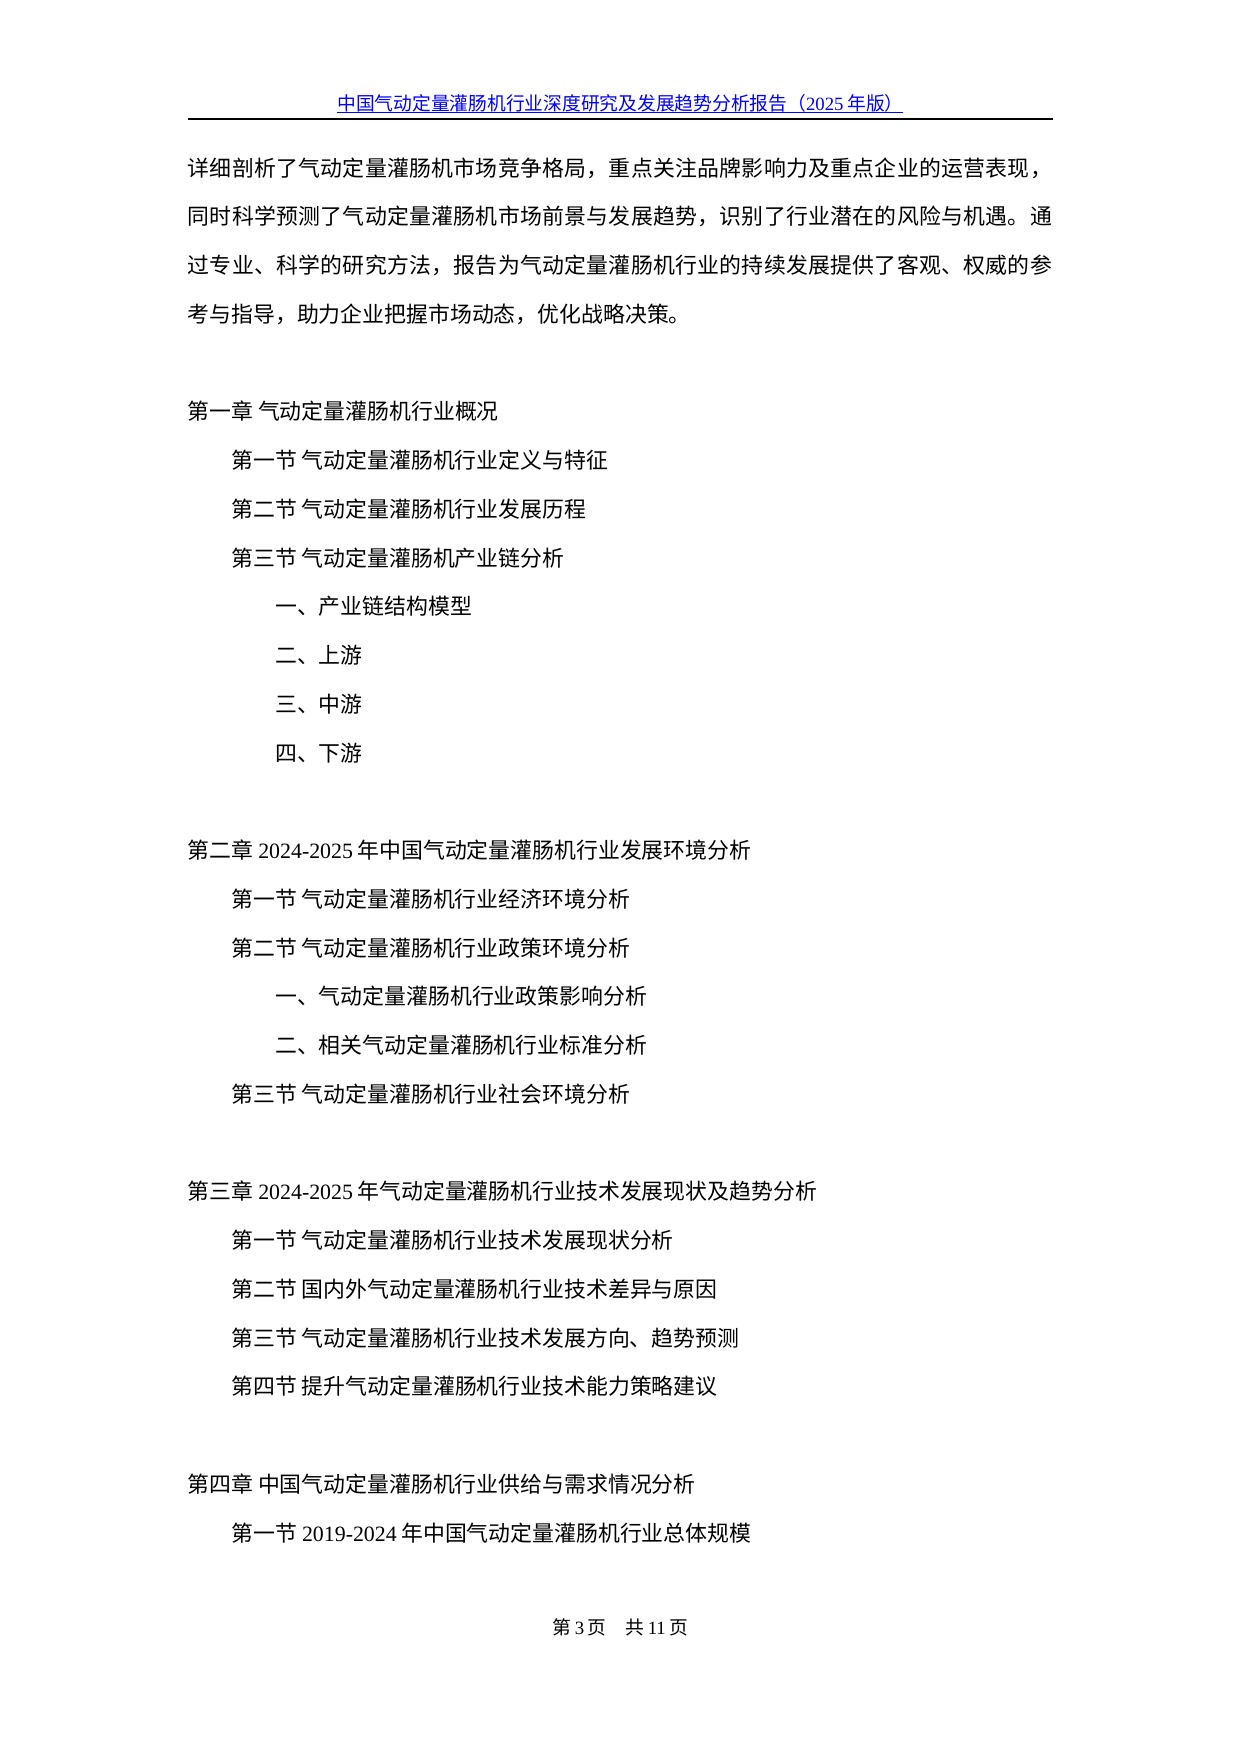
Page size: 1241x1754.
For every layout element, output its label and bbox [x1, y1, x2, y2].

text [187, 150, 1053, 1548]
